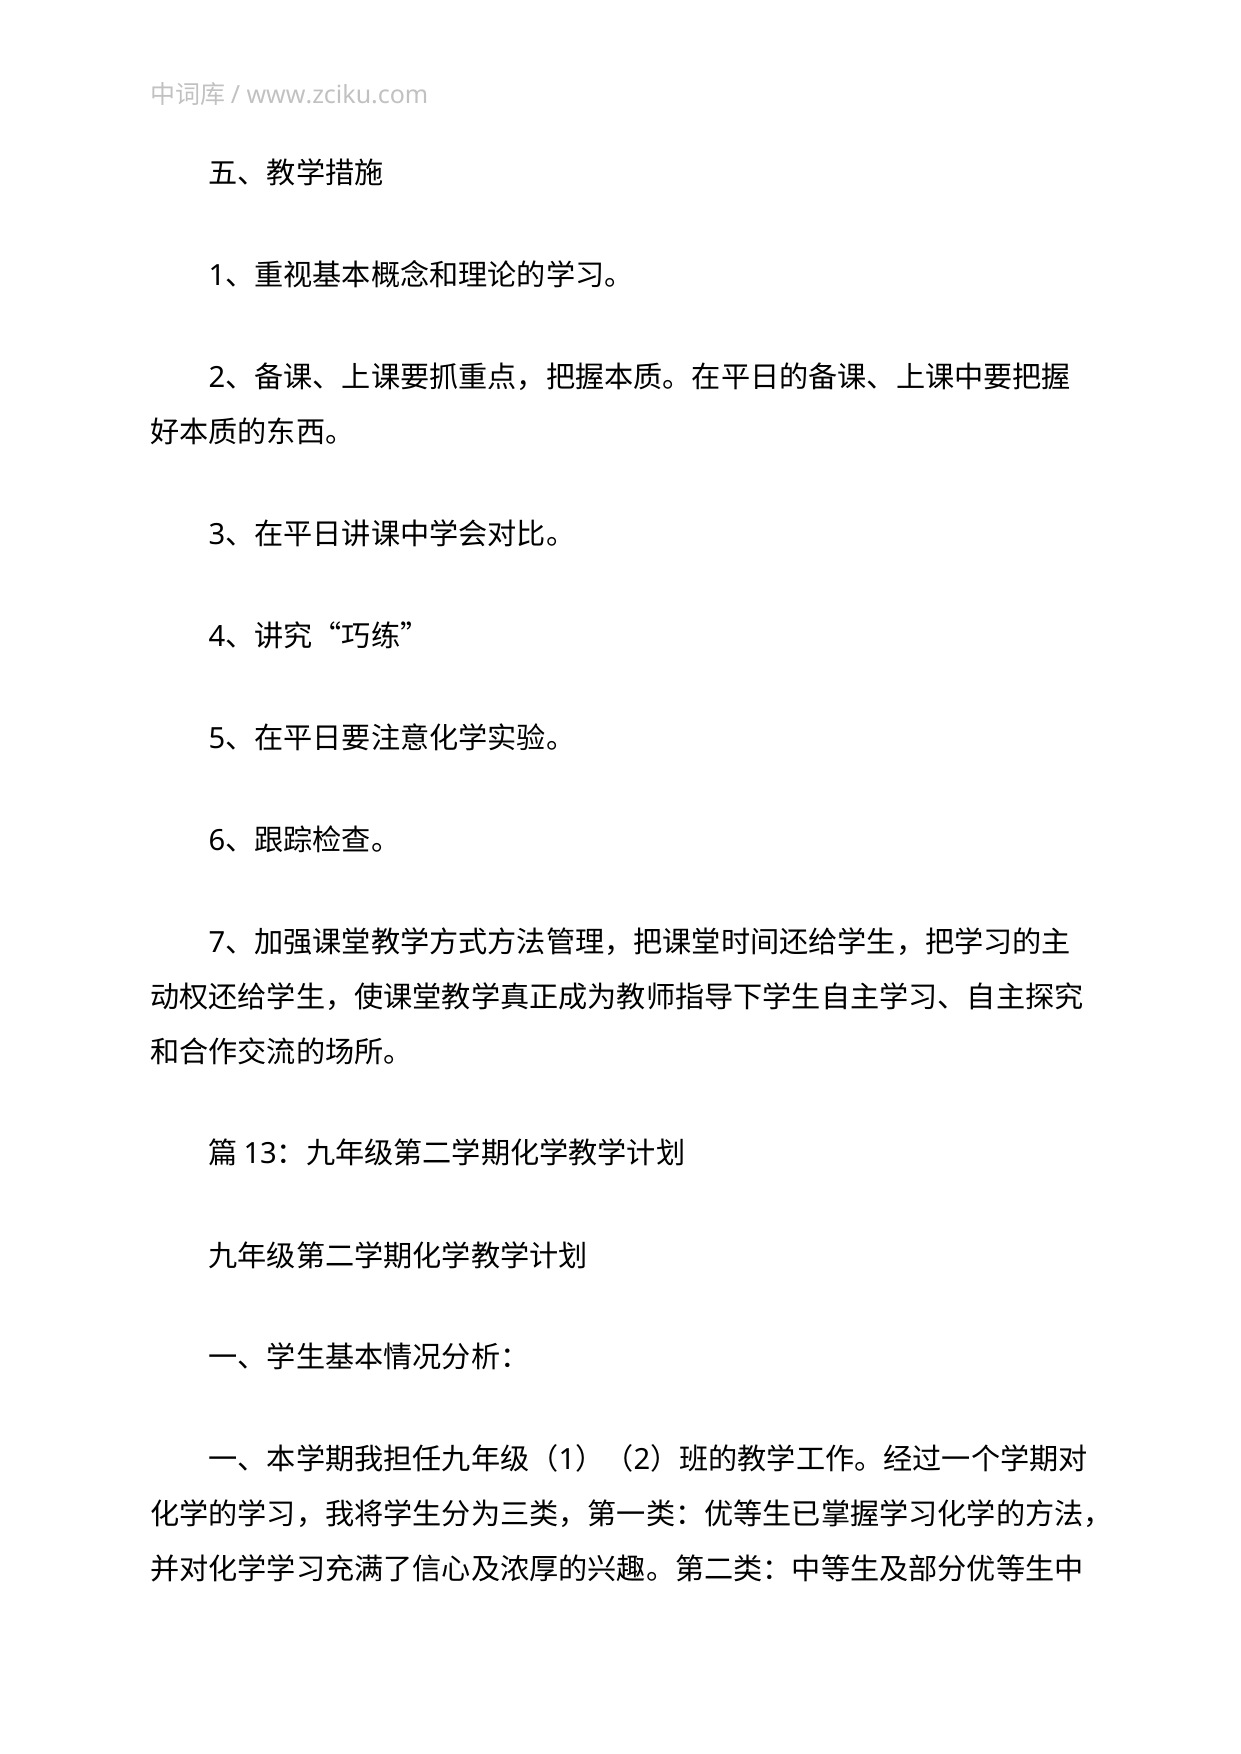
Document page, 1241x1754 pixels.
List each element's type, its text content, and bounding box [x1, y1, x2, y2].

text 九年级第二学期化学教学计划 [150, 1232, 1090, 1274]
text 篇13：九年级第二学期化学教学计划 [150, 1130, 1090, 1172]
text 一、学生基本情况分析： [150, 1334, 1090, 1376]
text 4、讲究“巧练” [150, 612, 1090, 655]
text 7、加强课堂教学方式方法管理，把课堂时间还给学生，把学习的主动权还给学生，使课堂教学真正成为教师指导下学生自主学习、自主探究和合作交流的场所。 [150, 918, 1090, 1071]
text 6、跟踪检查。 [150, 816, 1090, 859]
text 2、备课、上课要抓重点，把握本质。在平日的备课、上课中要把握好本质的东西。 [150, 354, 1090, 451]
text 五、教学措施 [150, 150, 1090, 192]
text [150, 1436, 1090, 1588]
text 5、在平日要注意化学实验。 [150, 714, 1090, 757]
text 3、在平日讲课中学会对比。 [150, 511, 1090, 553]
text 1、重视基本概念和理论的学习。 [150, 252, 1090, 294]
